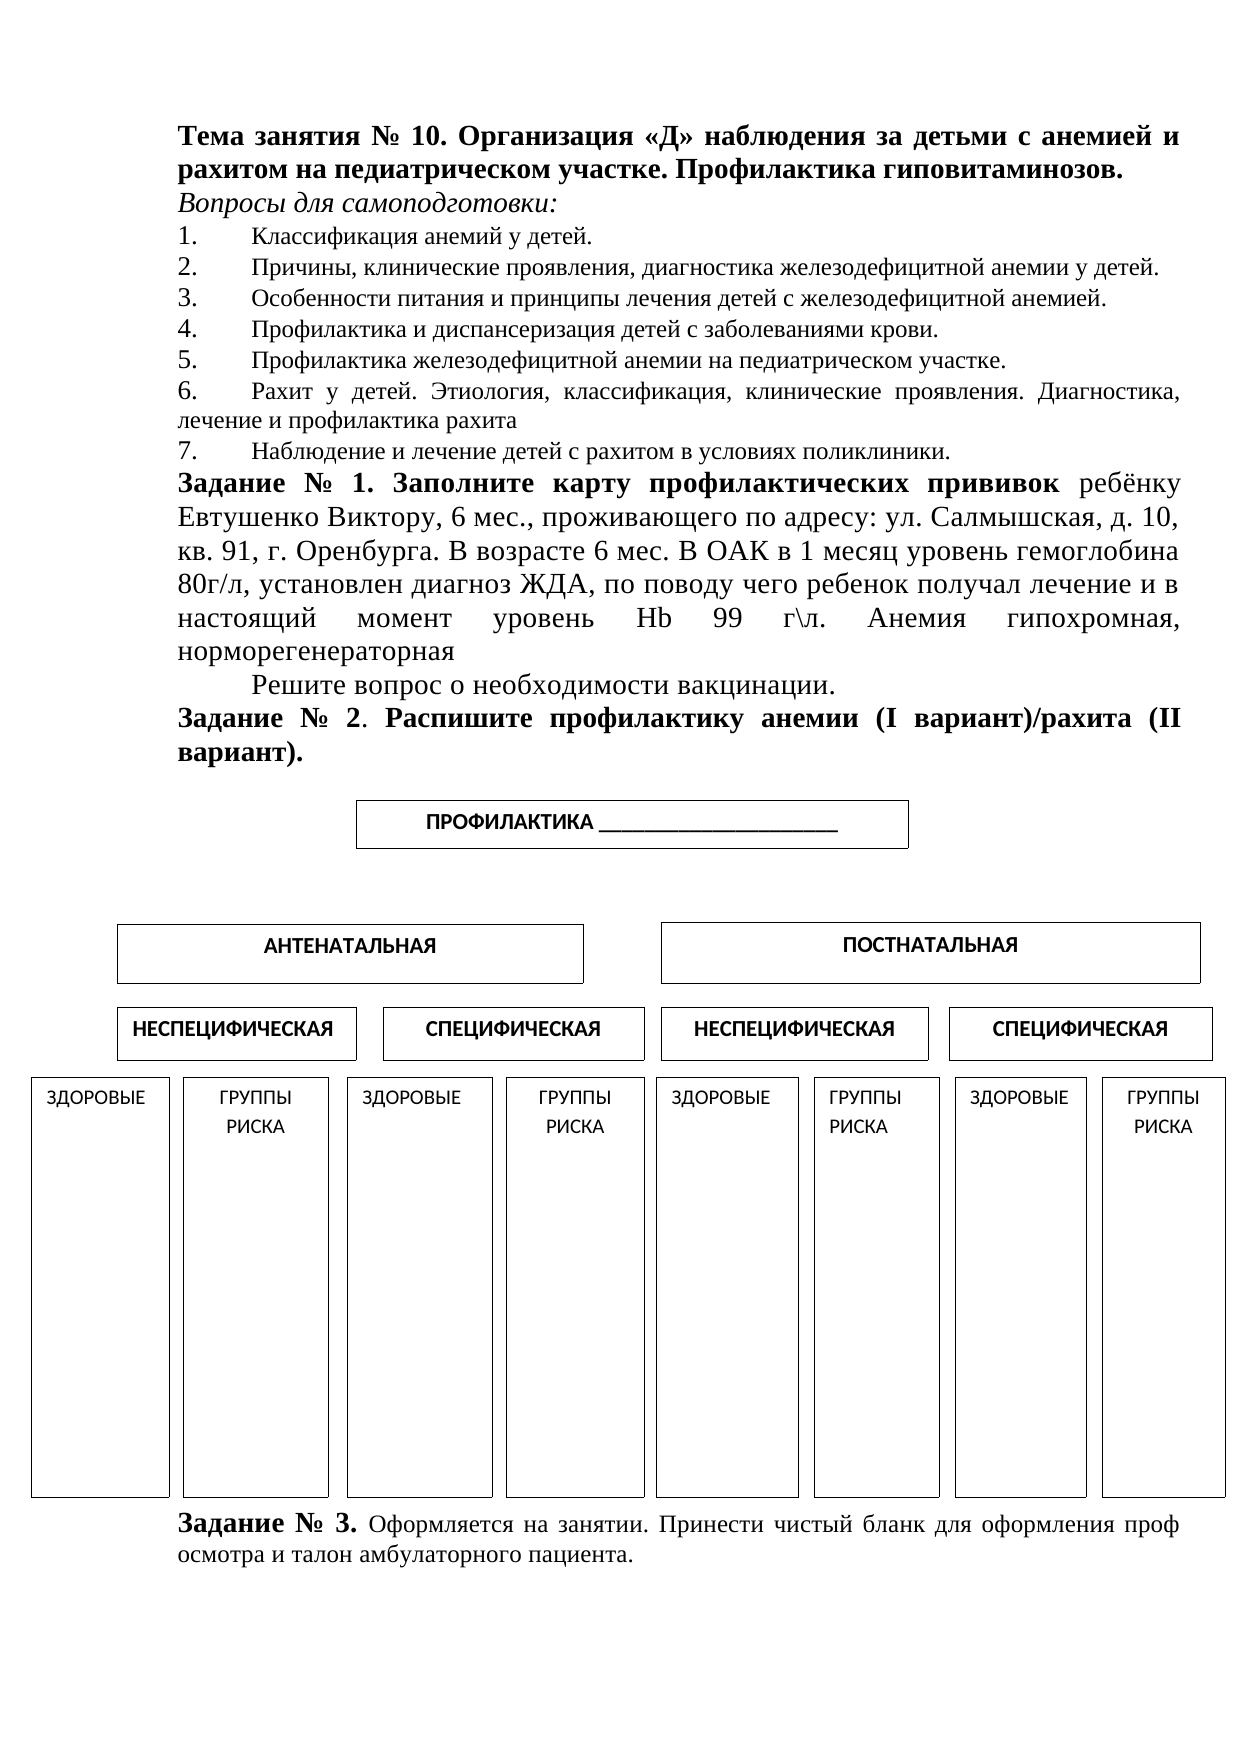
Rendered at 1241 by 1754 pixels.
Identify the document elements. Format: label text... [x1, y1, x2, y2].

text Задание № 2. Распишите профилактику анемии (I вариант)/рахита (II вариант). [177, 700, 1181, 767]
text Вопросы для самоподготовки: [177, 185, 1181, 219]
list Классификация анемий у детей. [177, 219, 1181, 250]
list Особенности питания и принципы лечения детей с железодефицитной анемией. [177, 281, 1181, 312]
list Причины, клинические проявления, диагностика железодефицитной анемии у детей. [177, 250, 1181, 281]
list Тема занятия № 10. Организация «Д» наблюдения за детьми с анемией и рахитом на педиатрическом участке. Профилактика гиповитаминозов. [177, 118, 1181, 185]
text Задание № 1. Заполните карту профилактических прививок ребёнку Евтушенко Виктору, 6 мес., проживающего по адресу: ул. Салмышская, д. 10, кв. 91, г. Оренбурга. В возрасте 6 мес. В ОАК в 1 месяц уровень гемоглобина 80г/л, установлен диагноз ЖДА, по поводу чего ребенок получал лечение и в настоящий момент уровень Hb 99 г\л. Анемия гипохромная, норморегенераторная [177, 466, 1181, 667]
list Профилактика железодефицитной анемии на педиатрическом участке. [177, 343, 1181, 374]
text Задание № 3. Оформляется на занятии. Принести чистый бланк для оформления проф осмотра и талон амбулаторного пациента. [177, 1505, 1181, 1568]
text Решите вопрос о необходимости вакцинации. [251, 667, 1181, 700]
list Рахит у детей. Этиология, классификация, клинические проявления. Диагностика, лечение и профилактика рахита [177, 374, 1181, 434]
list Наблюдение и лечение детей с рахитом в условиях поликлиники. [177, 434, 1181, 466]
list Профилактика и диспансеризация детей с заболеваниями крови. [177, 312, 1181, 343]
